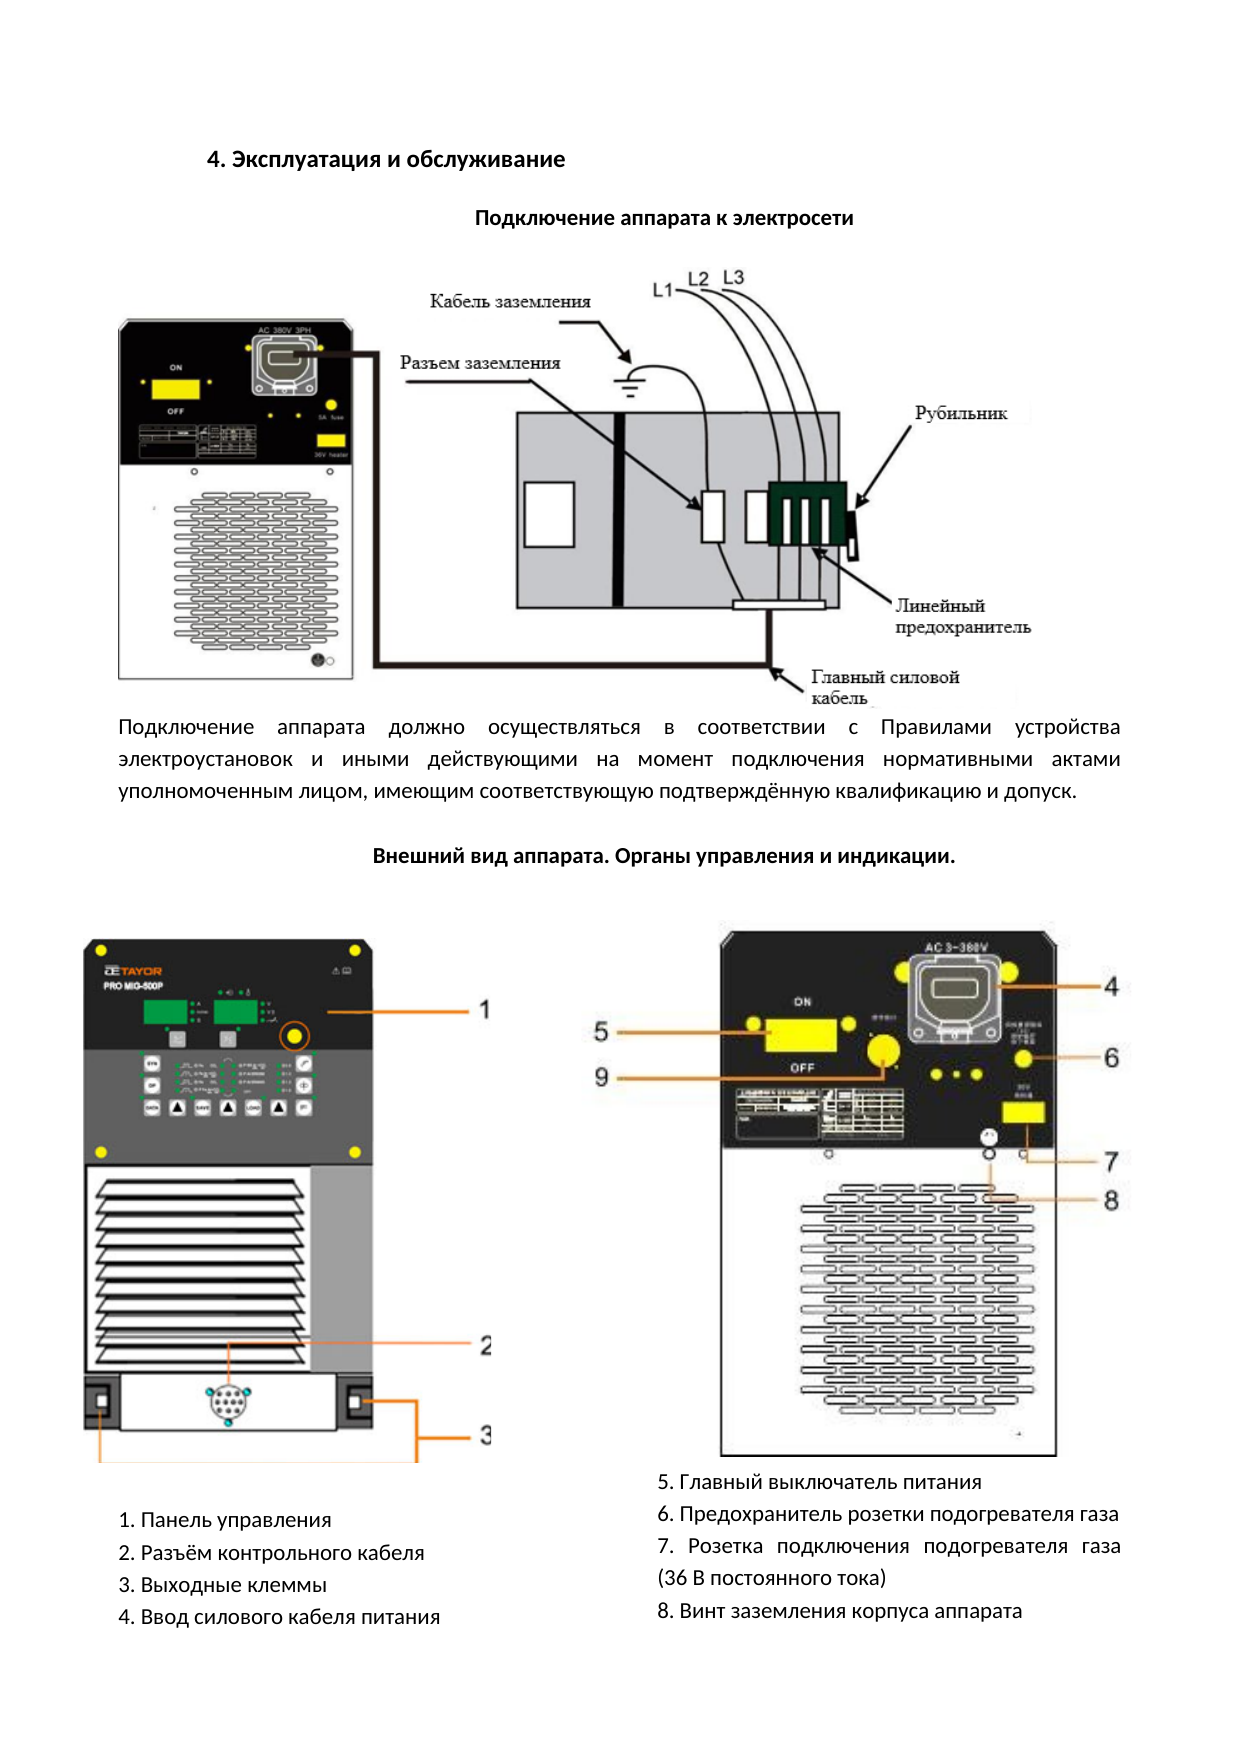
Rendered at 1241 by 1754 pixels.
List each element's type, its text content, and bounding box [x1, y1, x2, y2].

picture [118, 267, 1032, 709]
picture [82, 938, 492, 1463]
text Внешний вид аппарата. Органы управления и индикации. [118, 841, 1122, 869]
text 6. Предохранитель розетки подогревателя газа [657, 1499, 1122, 1527]
text 8. Винт заземления корпуса аппарата [657, 1596, 1122, 1624]
text 7. Розетка подключения подогревателя газа (36 В постоянного тока) [657, 1531, 1122, 1592]
text Подключение аппарата к электросети [118, 203, 1122, 231]
text 4. Ввод силового кабеля питания [118, 1602, 583, 1630]
text 1. Панель управления [118, 1506, 583, 1534]
text 2. Разъём контрольного кабеля [118, 1538, 583, 1566]
text 5. Главный выключатель питания [657, 1455, 1122, 1495]
text Подключение аппарата должно осуществляться в соответствии с Правилами устройства электроустановок и иными действующими на момент подключения нормативными актами уполномоченным лицом, имеющим соответствующую подтверждённую квалификацию и допуск. [118, 712, 1122, 805]
subtitle 4. Эксплуатация и обслуживание [118, 143, 1122, 174]
picture [581, 920, 1132, 1455]
text 3. Выходные клеммы [118, 1570, 583, 1598]
